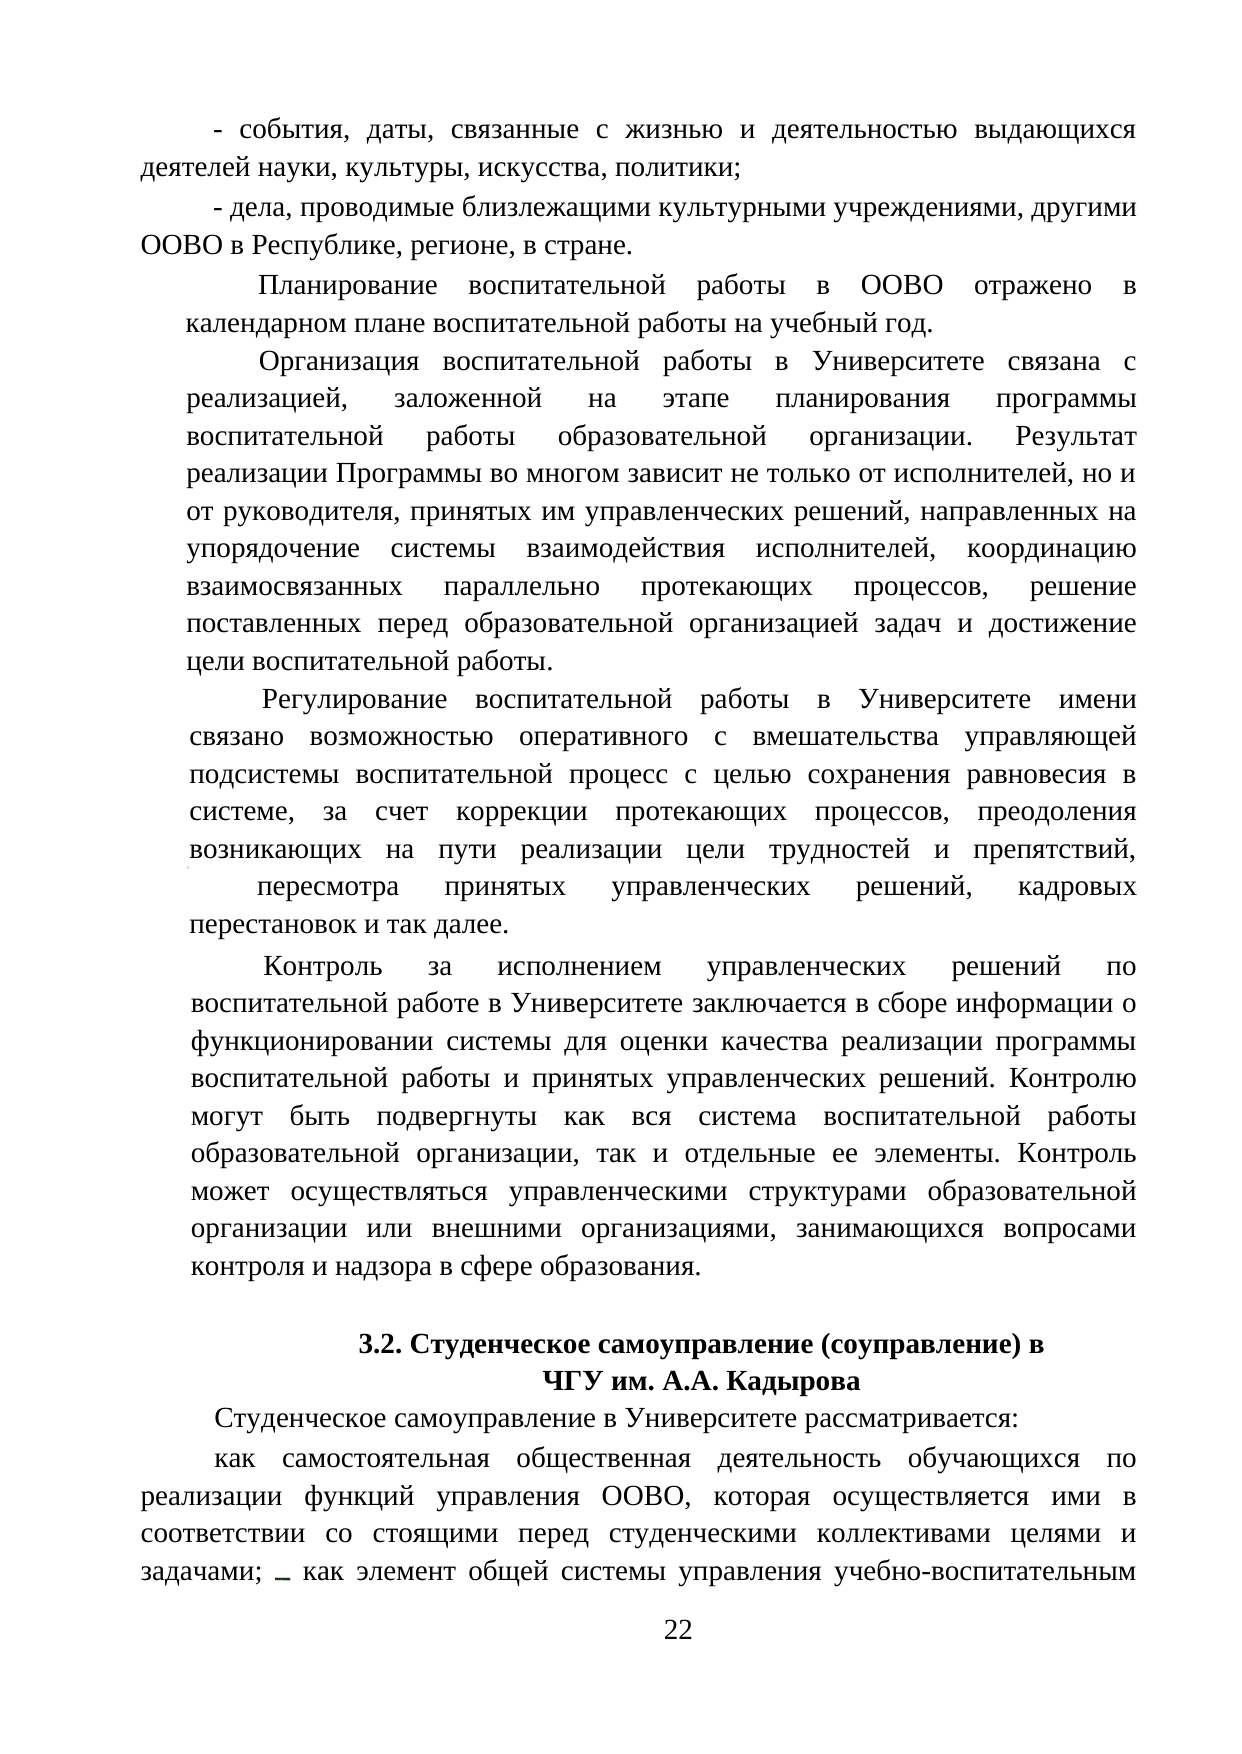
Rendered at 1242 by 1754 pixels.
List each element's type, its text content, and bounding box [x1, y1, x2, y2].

text Планирование воспитательной работы в ООВО отражено в календарном плане воспитательной работы на учебный год. [185, 267, 1137, 338]
text ЧГУ им. А.А. Кадырова [245, 1363, 1158, 1396]
text Контроль за исполнением управленческих решений по воспитательной работе в Университете заключается в сборе информации о функционировании системы для оценки качества реализации программы воспитательной работы и принятых управленческих решений. Контролю могут быть подвергнуты как вся система воспитательной работы образовательной организации, так и отдельные ее элементы. Контроль может осуществляться управленческими структурами образовательной организации или внешними организациями, занимающихся вопросами контроля и надзора в сфере образования. [191, 948, 1137, 1281]
picture [274, 1577, 291, 1581]
text - события, даты, связанные с жизнью и деятельностью выдающихся деятелей науки, культуры, искусства, политики; [140, 111, 1137, 182]
text Регулирование воспитательной работы в Университете имени связано возможностью оперативного с вмешательства управляющей подсистемы воспитательной процесс с целью сохранения равновесия в системе, за счет коррекции протекающих процессов, преодоления возникающих на пути реализации цели трудностей и препятствий, пересмотра принятых управленческих решений, кадровых перестановок и так далее. [189, 681, 1137, 939]
text Организация воспитательной работы в Университете связана с реализацией, заложенной на этапе планирования программы воспитательной работы образовательной организации. Результат реализации Программы во многом зависит не только от исполнителей, но и от руководителя, принятых им управленческих решений, направленных на упорядочение системы взаимодействия исполнителей, координацию взаимосвязанных параллельно протекающих процессов, решение поставленных перед образовательной организацией задач и достижение цели воспитательной работы. [186, 343, 1137, 676]
text 3.2. Студенческое самоуправление (соуправление) в [245, 1326, 1158, 1359]
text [140, 1441, 1137, 1587]
text Студенческое самоуправление в Университете рассматривается: [140, 1400, 1137, 1434]
text - дела, проводимые близлежащими культурными учреждениями, другими ООВО в Республике, регионе, в стране. [140, 189, 1137, 260]
